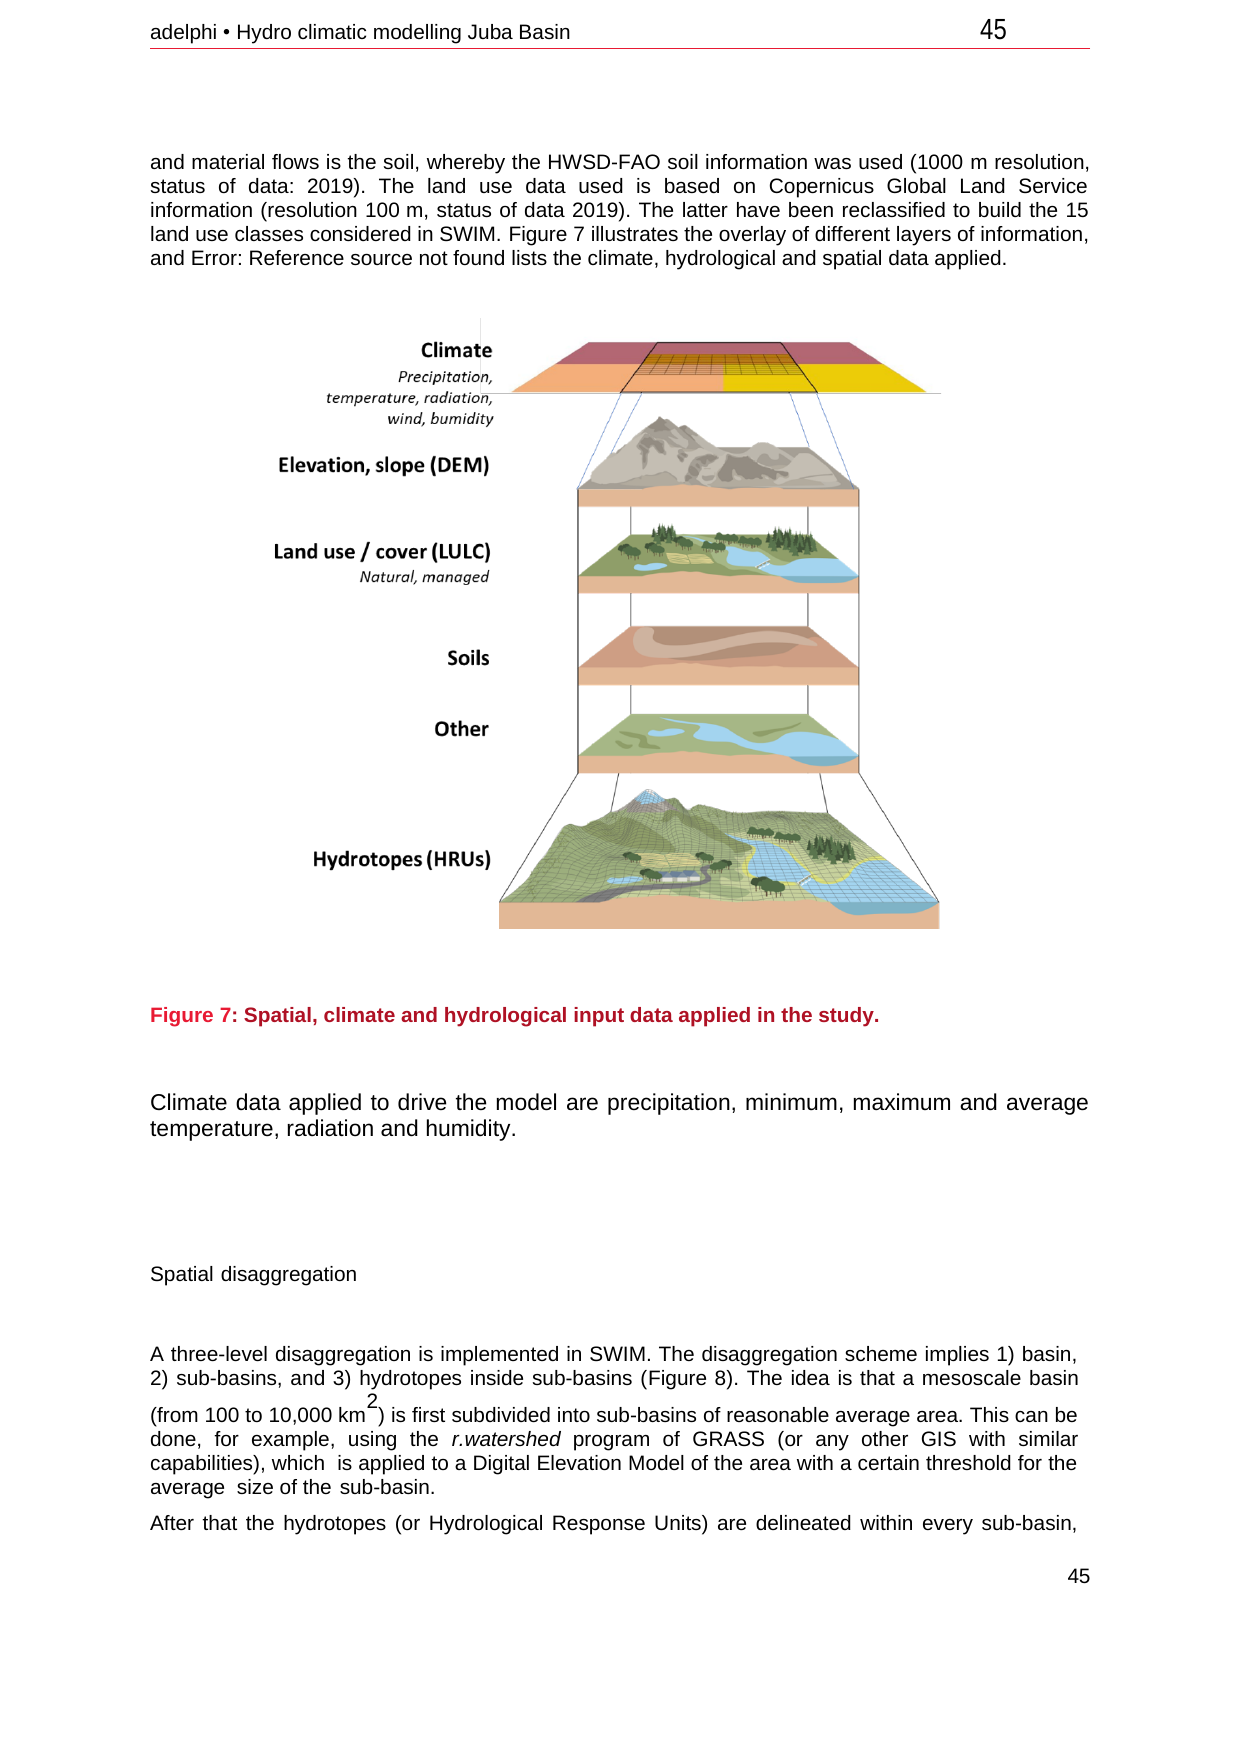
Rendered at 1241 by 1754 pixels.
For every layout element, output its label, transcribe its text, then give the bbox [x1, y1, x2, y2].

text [150, 150, 1090, 270]
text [150, 1511, 1079, 1535]
text Climate data applied to drive the model are precipitation, minimum, maximum and average temperature, radiation and humidity. [150, 1089, 1090, 1141]
picture [271, 318, 942, 929]
subtitle Spatial disaggregation [150, 1257, 1090, 1288]
